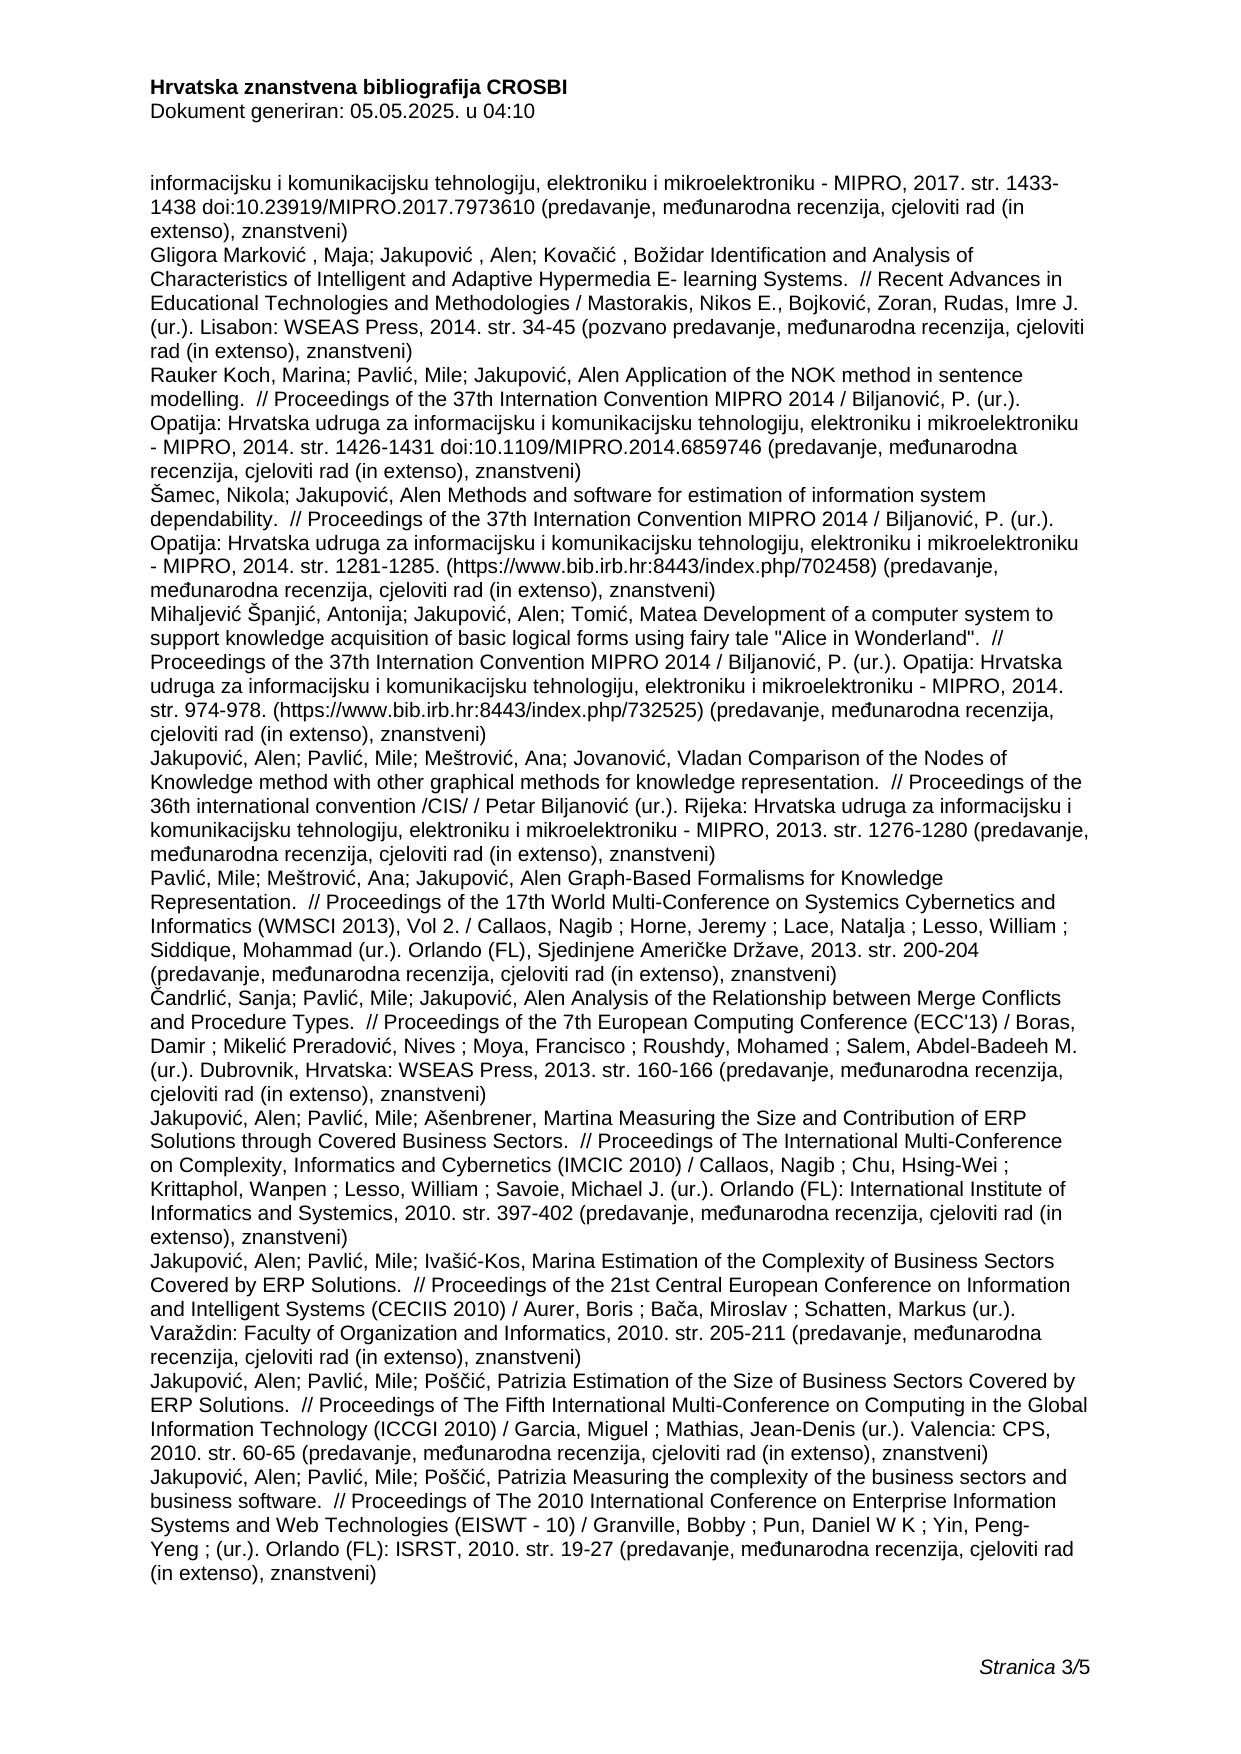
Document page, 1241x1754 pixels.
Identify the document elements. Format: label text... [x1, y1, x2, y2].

text Jakupović, Alen; Pavlić, Mile; Meštrović, Ana; Jovanović, Vladan [150, 746, 1090, 866]
text Šamec, Nikola; Jakupović, Alen [150, 482, 1090, 602]
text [150, 1369, 1090, 1465]
text Jakupović, Alen; Pavlić, Mile; Ivašić-Kos, Marina [150, 1249, 1090, 1369]
text Pavlić, Mile; Meštrović, Ana; Jakupović, Alen [150, 866, 1090, 986]
text Čandrlić, Sanja; Pavlić, Mile; Jakupović, Alen [150, 986, 1090, 1105]
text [150, 1465, 1090, 1584]
text Rauker Koch, Marina; Pavlić, Mile; Jakupović, Alen [150, 363, 1090, 482]
text Gligora Marković , Maja; Jakupović , Alen; Kovačić , Božidar [150, 243, 1090, 363]
text Jakupović, Alen; Pavlić, Mile; Ašenbrener, Martina [150, 1105, 1090, 1249]
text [150, 171, 1090, 243]
text Mihaljević Španjić, Antonija; Jakupović, Alen; Tomić, Matea [150, 602, 1090, 746]
